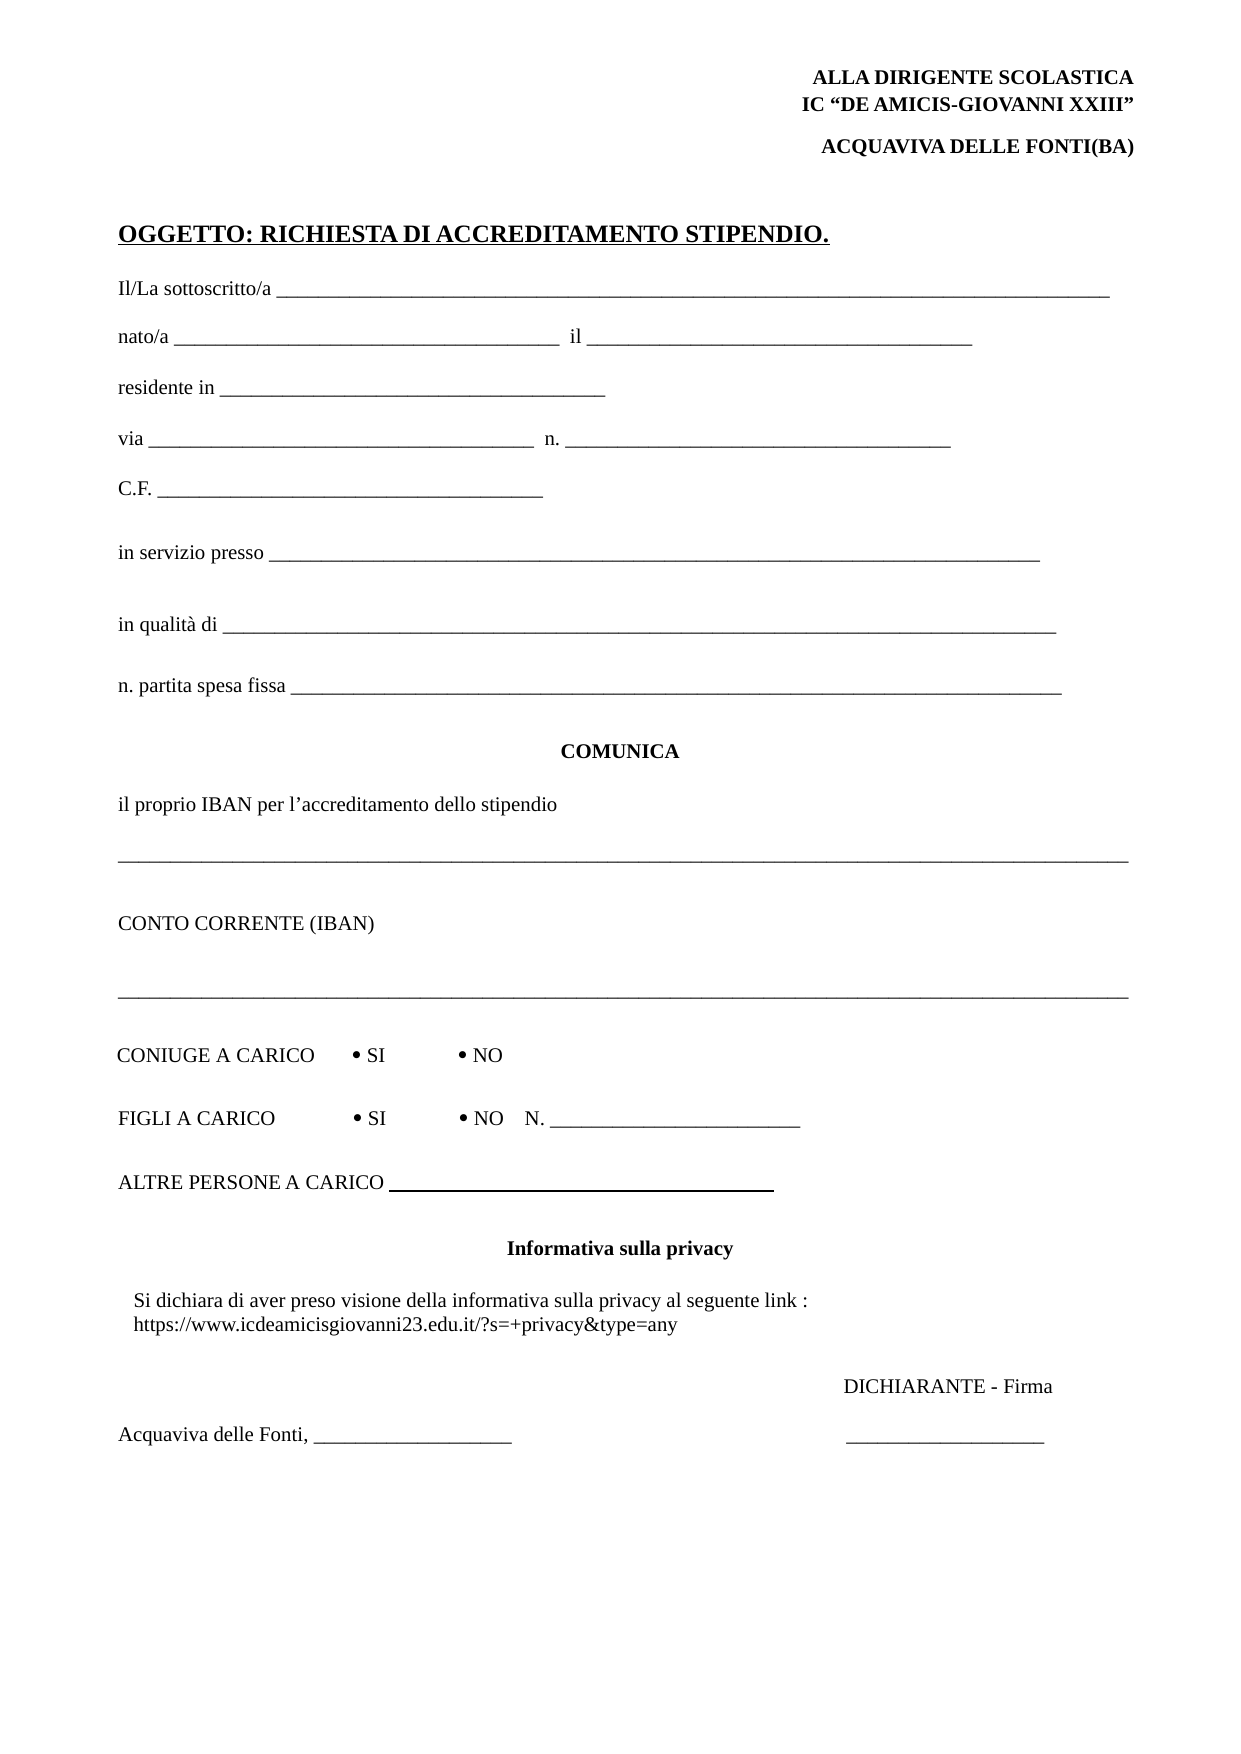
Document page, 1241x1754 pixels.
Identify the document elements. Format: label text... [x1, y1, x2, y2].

text nato/a _____________________________________ il _____________________________________ [118, 324, 1091, 348]
text Si dichiara di aver preso visione della informativa sulla privacy al seguente link : [133, 1288, 955, 1312]
text residente in _____________________________________ [118, 375, 1091, 399]
text in qualità di ________________________________________________________________________________ [118, 612, 1110, 636]
text _________________________________________________________________________________________________ [118, 977, 1134, 1001]
text n. partita spesa fissa __________________________________________________________________________ [118, 673, 1134, 697]
text Il/La sottoscritto/a ________________________________________________________________________________ [118, 276, 1134, 300]
text C.F. _____________________________________ [118, 476, 1134, 500]
text CONIUGE A CARICO  SI  NO [106, 1043, 1134, 1067]
text _________________________________________________________________________________________________ [118, 840, 1134, 864]
text CONTO CORRENTE (IBAN) [118, 911, 1134, 935]
text in servizio presso __________________________________________________________________________ [118, 540, 1110, 564]
text ACQUAVIVA DELLE FONTI(BA) [106, 134, 1134, 158]
text FIGLI A CARICO  SI  NO N. ________________________ [118, 1106, 1134, 1130]
text OGGETTO: RICHIESTA DI ACCREDITAMENTO STIPENDIO. [118, 219, 1134, 247]
text il proprio IBAN per l’accreditamento dello stipendio [118, 792, 1134, 816]
text Acquaviva delle Fonti, ___________________ ___________________ [118, 1422, 1134, 1470]
text ALLA DIRIGENTE SCOLASTICA [664, 64, 1134, 89]
text ALTRE PERSONE A CARICO [118, 1169, 1134, 1194]
text https://www.icdeamicisgiovanni23.edu.it/?s=+privacy&type=any [133, 1312, 955, 1336]
text COMUNICA [486, 739, 754, 763]
text IC “DE AMICIS-GIOVANNI XXIII” [106, 92, 1134, 116]
text DICHIARANTE - Firma [771, 1374, 1125, 1398]
text Informativa sulla privacy [486, 1236, 754, 1260]
text via _____________________________________ n. _____________________________________ [118, 426, 1091, 449]
